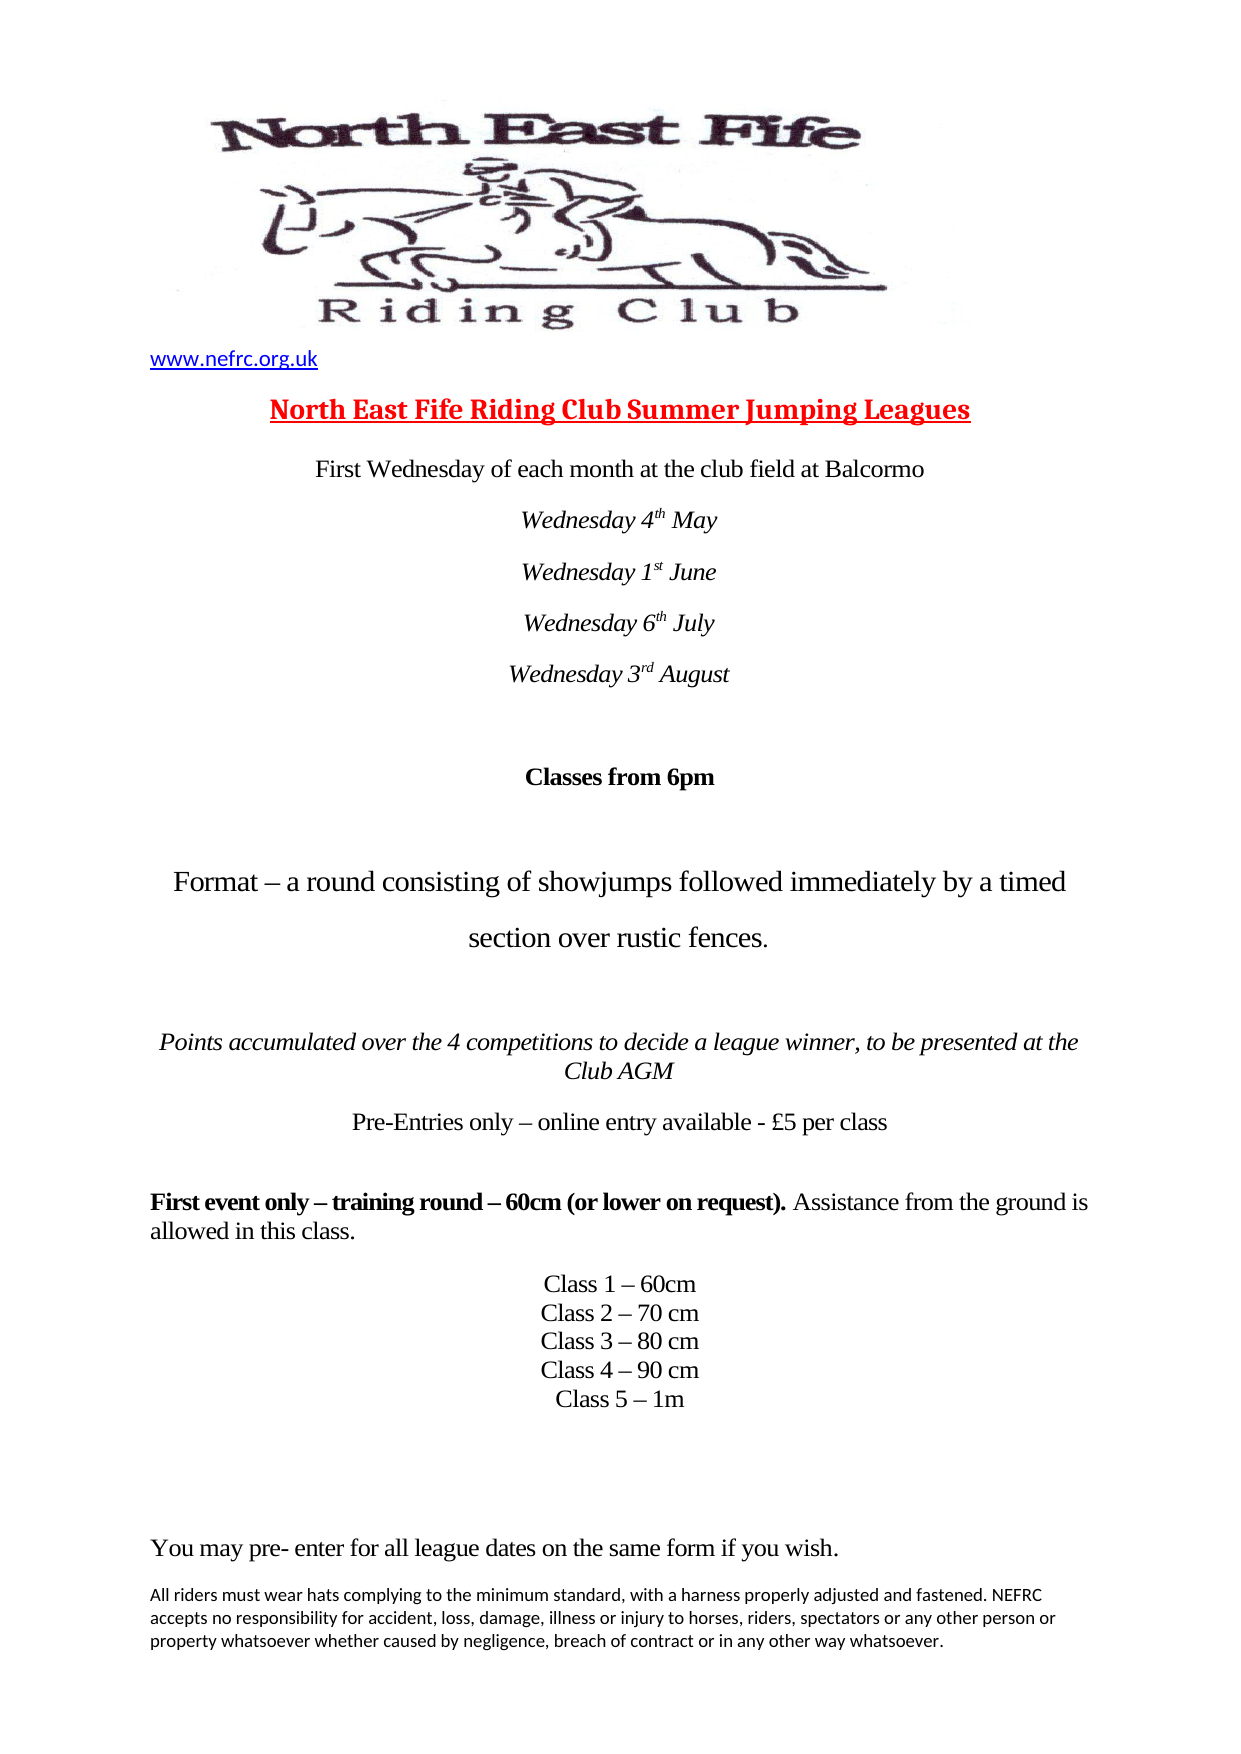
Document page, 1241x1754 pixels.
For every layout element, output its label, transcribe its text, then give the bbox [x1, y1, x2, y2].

text Classes from 6pm [150, 762, 1090, 790]
text Wednesday 4th May [150, 505, 1090, 534]
text Class 4 – 90 cm [150, 1355, 1090, 1384]
text You may pre- enter for all league dates on the same form if you wish. [150, 1533, 1090, 1562]
text Points accumulated over the 4 competitions to decide a league winner, to be presented at the Club AGM [150, 1027, 1090, 1085]
text Class 5 – 1m [150, 1384, 1090, 1413]
text Class 2 – 70 cm [150, 1298, 1090, 1326]
text Wednesday 1st June [150, 557, 1090, 585]
text Class 3 – 80 cm [150, 1326, 1090, 1355]
text Wednesday 3rd August [150, 659, 1090, 688]
text First Wednesday of each month at the club field at Balcormo [150, 454, 1090, 483]
text Format – a round consisting of showjumps followed immediately by a timed [150, 864, 1090, 898]
text section over rustic fences. [150, 920, 1090, 954]
text Class 1 – 60cm [150, 1269, 1090, 1298]
text First event only – training round – 60cm (or lower on request). Assistance from the ground is allowed in this class. [150, 1187, 1090, 1245]
text Wednesday 6th July [150, 608, 1090, 637]
text North East Fife Riding Club Summer Jumping Leagues [150, 393, 1090, 427]
picture [150, 97, 972, 339]
text Pre-Entries only – online entry available - £5 per class [150, 1107, 1090, 1136]
